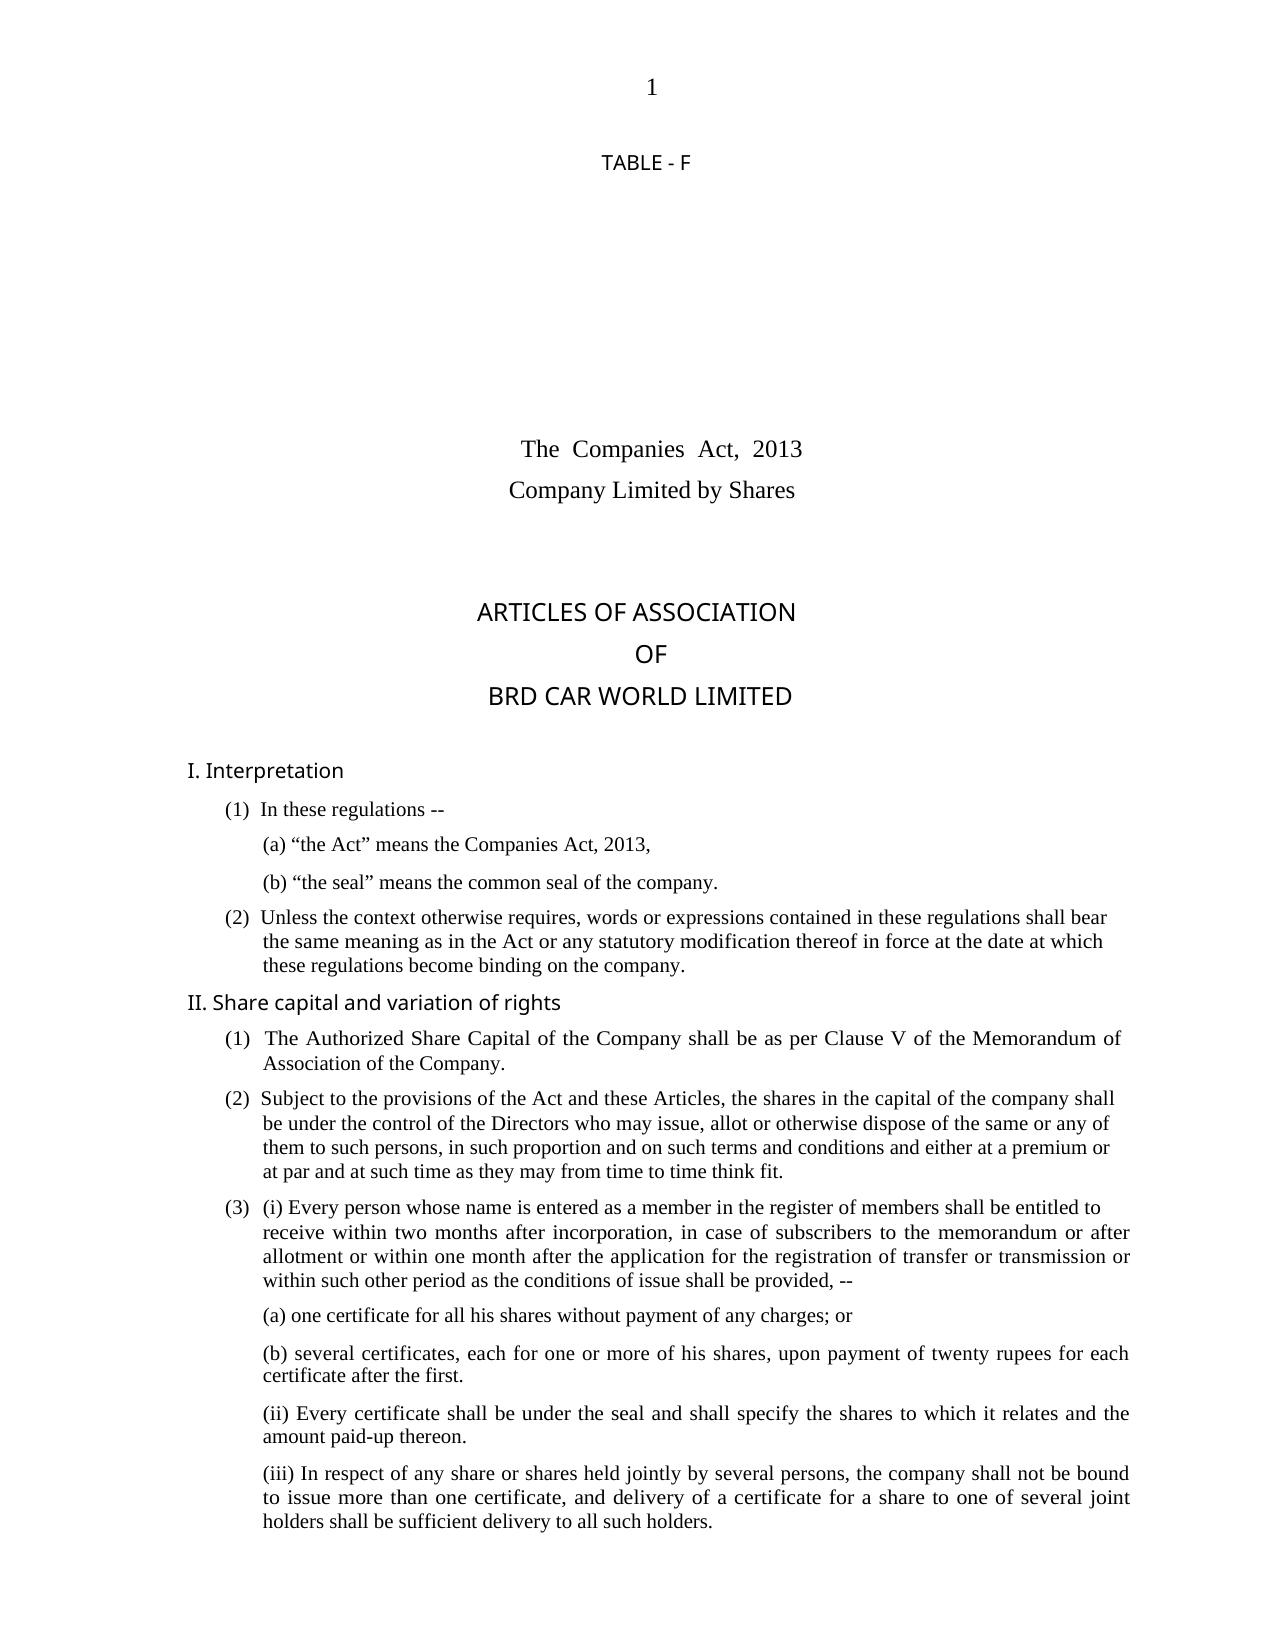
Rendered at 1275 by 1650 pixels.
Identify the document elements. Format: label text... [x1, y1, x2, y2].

text (a) one certificate for all his shares without payment of any charges; or [263, 1303, 1275, 1327]
text (1) The Authorized Share Capital of the Company shall be as per Clause V of the Memorandum of Association of the Company. [225, 1025, 1132, 1075]
text receive within two months after incorporation, in case of subscribers to the memorandum or after allotment or within one month after the application for the registration of transfer or transmission or within such other period as the conditions of issue shall be provided, -- [263, 1220, 1132, 1292]
text II. Share capital and variation of rights [187, 991, 1275, 1015]
text (ii) Every certificate shall be under the seal and shall specify the shares to which it relates and the amount paid-up thereon. [263, 1402, 1133, 1448]
text ARTICLES OF ASSOCIATION OF [477, 588, 847, 672]
text I. Interpretation [187, 759, 1275, 783]
text (b) several certificates, each for one or more of his shares, upon payment of twenty rupees for each certificate after the first. [263, 1342, 1132, 1387]
text (iii) In respect of any share or shares held jointly by several persons, the company shall not be bound to issue more than one certificate, and delivery of a certificate for a share to one of several joint holders shall be sufficient delivery to all such holders. [263, 1462, 1132, 1533]
text The Companies Act, 2013 Company Limited by Shares [508, 424, 815, 507]
text (1) In these regulations -- [225, 797, 1275, 821]
text TABLE - F [601, 151, 1275, 175]
text (b) “the seal” means the common seal of the company. [263, 870, 1275, 894]
text (2) Unless the context otherwise requires, words or expressions contained in these regulations shall bear the same meaning as in the Act or any statutory modification thereof in force at the date at which these regulations become binding on the company. [225, 905, 1133, 977]
text BRD CAR WORLD LIMITED [488, 683, 1275, 711]
text (2) Subject to the provisions of the Act and these Articles, the shares in the capital of the company shall be under the control of the Directors who may issue, allot or otherwise dispose of the same or any of them to such persons, in such proportion and on such terms and conditions and either at a premium or at par and at such time as they may from time to time think fit. [225, 1086, 1132, 1183]
text 1 [646, 72, 1275, 101]
text (a) “the Act” means the Companies Act, 2013, [263, 832, 1275, 856]
text (3) (i) Every person whose name is entered as a member in the register of members shall be entitled to [225, 1195, 1275, 1219]
